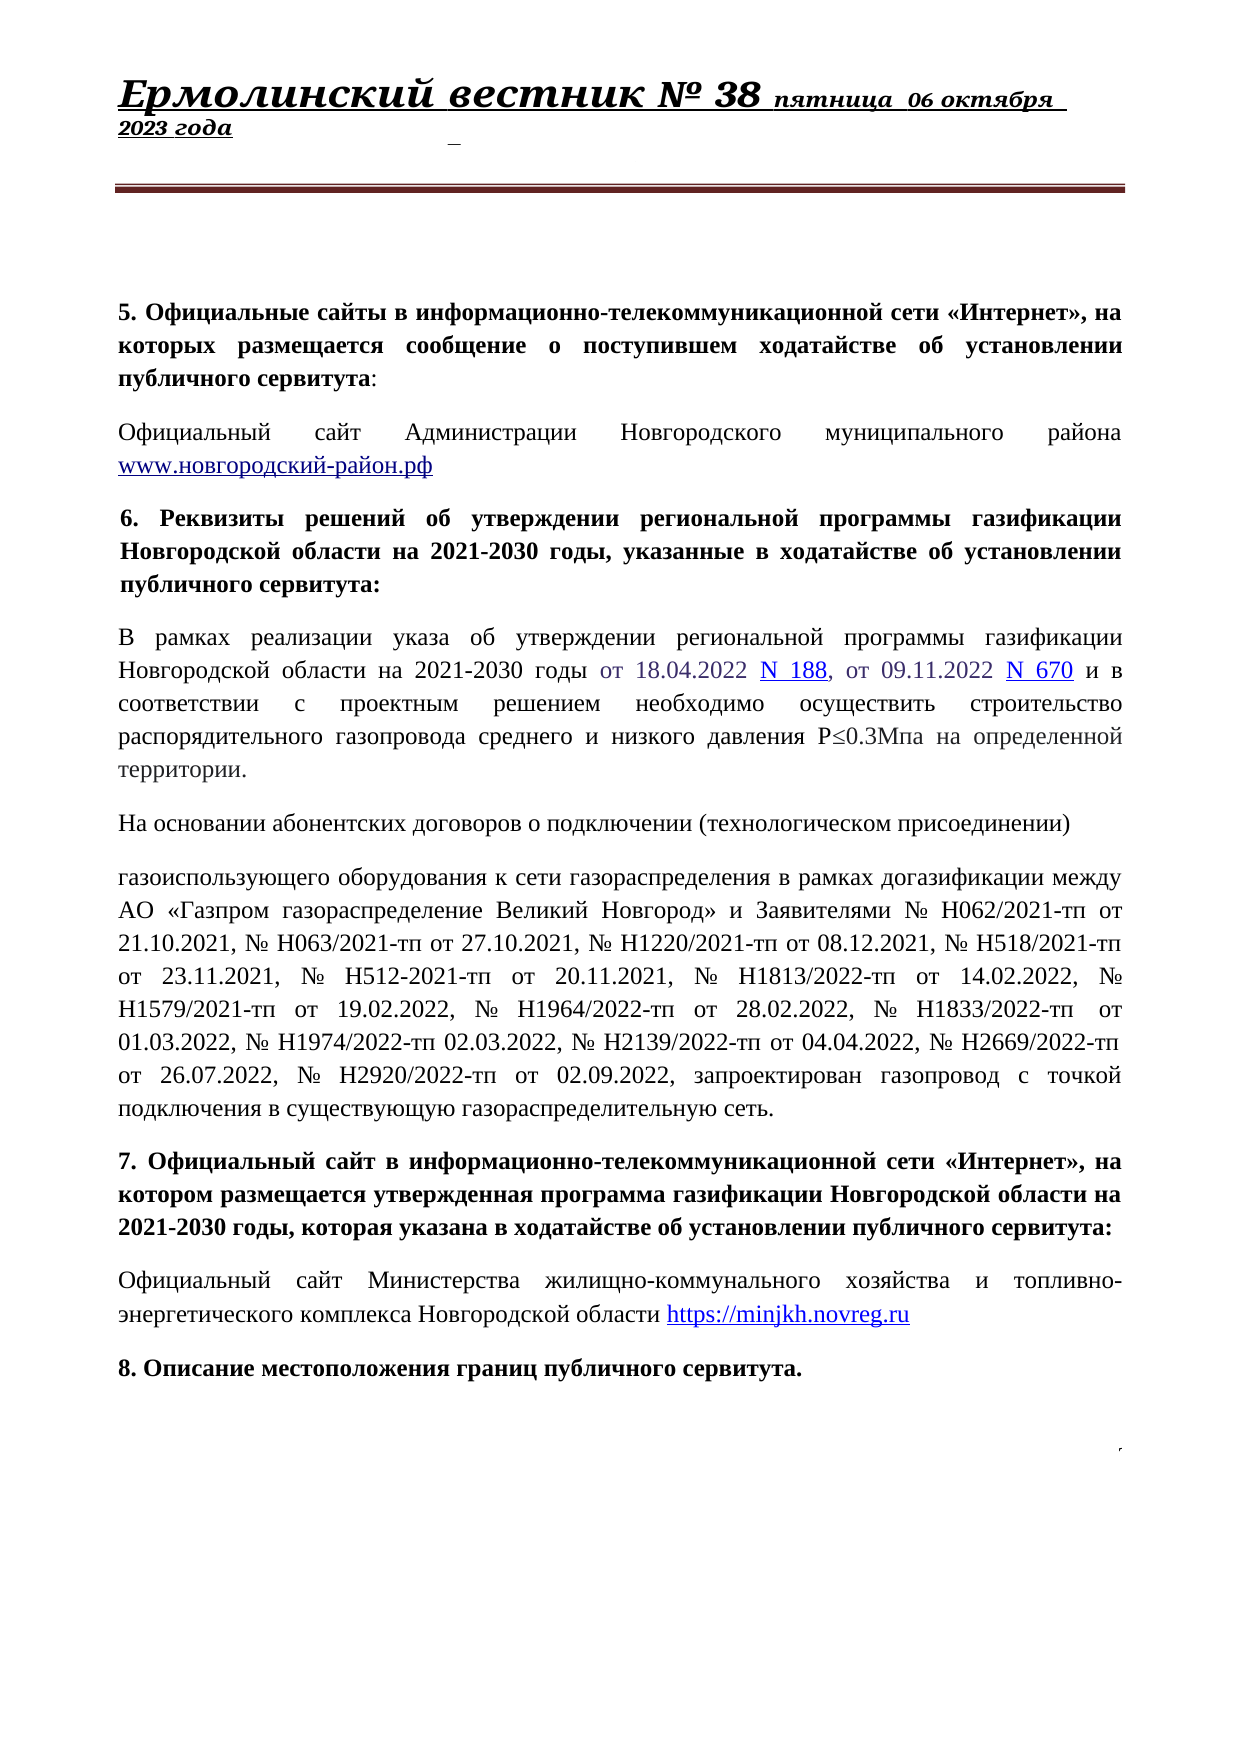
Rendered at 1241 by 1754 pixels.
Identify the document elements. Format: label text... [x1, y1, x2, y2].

subtitle Реквизиты решений об утверждении региональной программы газификации Новгородской области на 2021-2030 годы, указанные в ходатайстве об установлении публичного сервитута: [120, 503, 1122, 598]
text На основании абонентских договоров о подключении (технологическом присоединении) [118, 808, 1240, 837]
text Официальный сайт Администрации Новгородского муниципального района www.новгородский-район.рф [118, 417, 1122, 478]
subtitle Официальный сайт в информационно-телекоммуникационной сети «Интернет», на котором размещается утвержденная программа газификации Новгородской области на 2021-2030 годы, которая указана в ходатайстве об установлении публичного сервитута: [118, 1146, 1122, 1241]
text от 26.07.2022, № Н2920/2022-тп от 02.09.2022, запроектирован газопровод с точкой подключения в существующую газораспределительную сеть. [118, 1060, 1122, 1122]
text газоиспользующего оборудования к сети газораспределения в рамках догазификации между АО «Газпром газораспределение Великий Новгород» и Заявителями № Н062/2021-тп от 21.10.2021, № Н063/2021-тп от 27.10.2021, № Н1220/2021-тп от 08.12.2021, № Н518/2021-тп от 23.11.2021, № Н512-2021-тп от 20.11.2021, № Н1813/2022-тп от 14.02.2022, № Н1579/2021-тп от 19.02.2022, № Н1964/2022-тп от 28.02.2022, № Н1833/2022-тп от 01.03.2022, № Н1974/2022-тп 02.03.2022, № Н2139/2022-тп от 04.04.2022, № Н2669/2022-тп [118, 862, 1123, 1056]
text В рамках реализации указа об утверждении региональной программы газификации Новгородской области на 2021-2030 годы от 18.04.2022 N 188, от 09.11.2022 N 670 и в соответствии с проектным решением необходимо осуществить строительство распорядительного газопровода среднего и низкого давления P≤0.3Мпа на определенной территории. [118, 622, 1123, 783]
subtitle Описание местоположения границ публичного сервитута. [118, 1353, 1240, 1381]
subtitle Официальные сайты в информационно-телекоммуникационной сети «Интернет», на которых размещается сообщение о поступившем ходатайстве об установлении публичного сервитута: [118, 297, 1122, 392]
text Официальный сайт Министерства жилищно-коммунального хозяйства и топливно- энергетического комплекса Новгородской области https://minjkh.novreg.ru [118, 1266, 1122, 1327]
